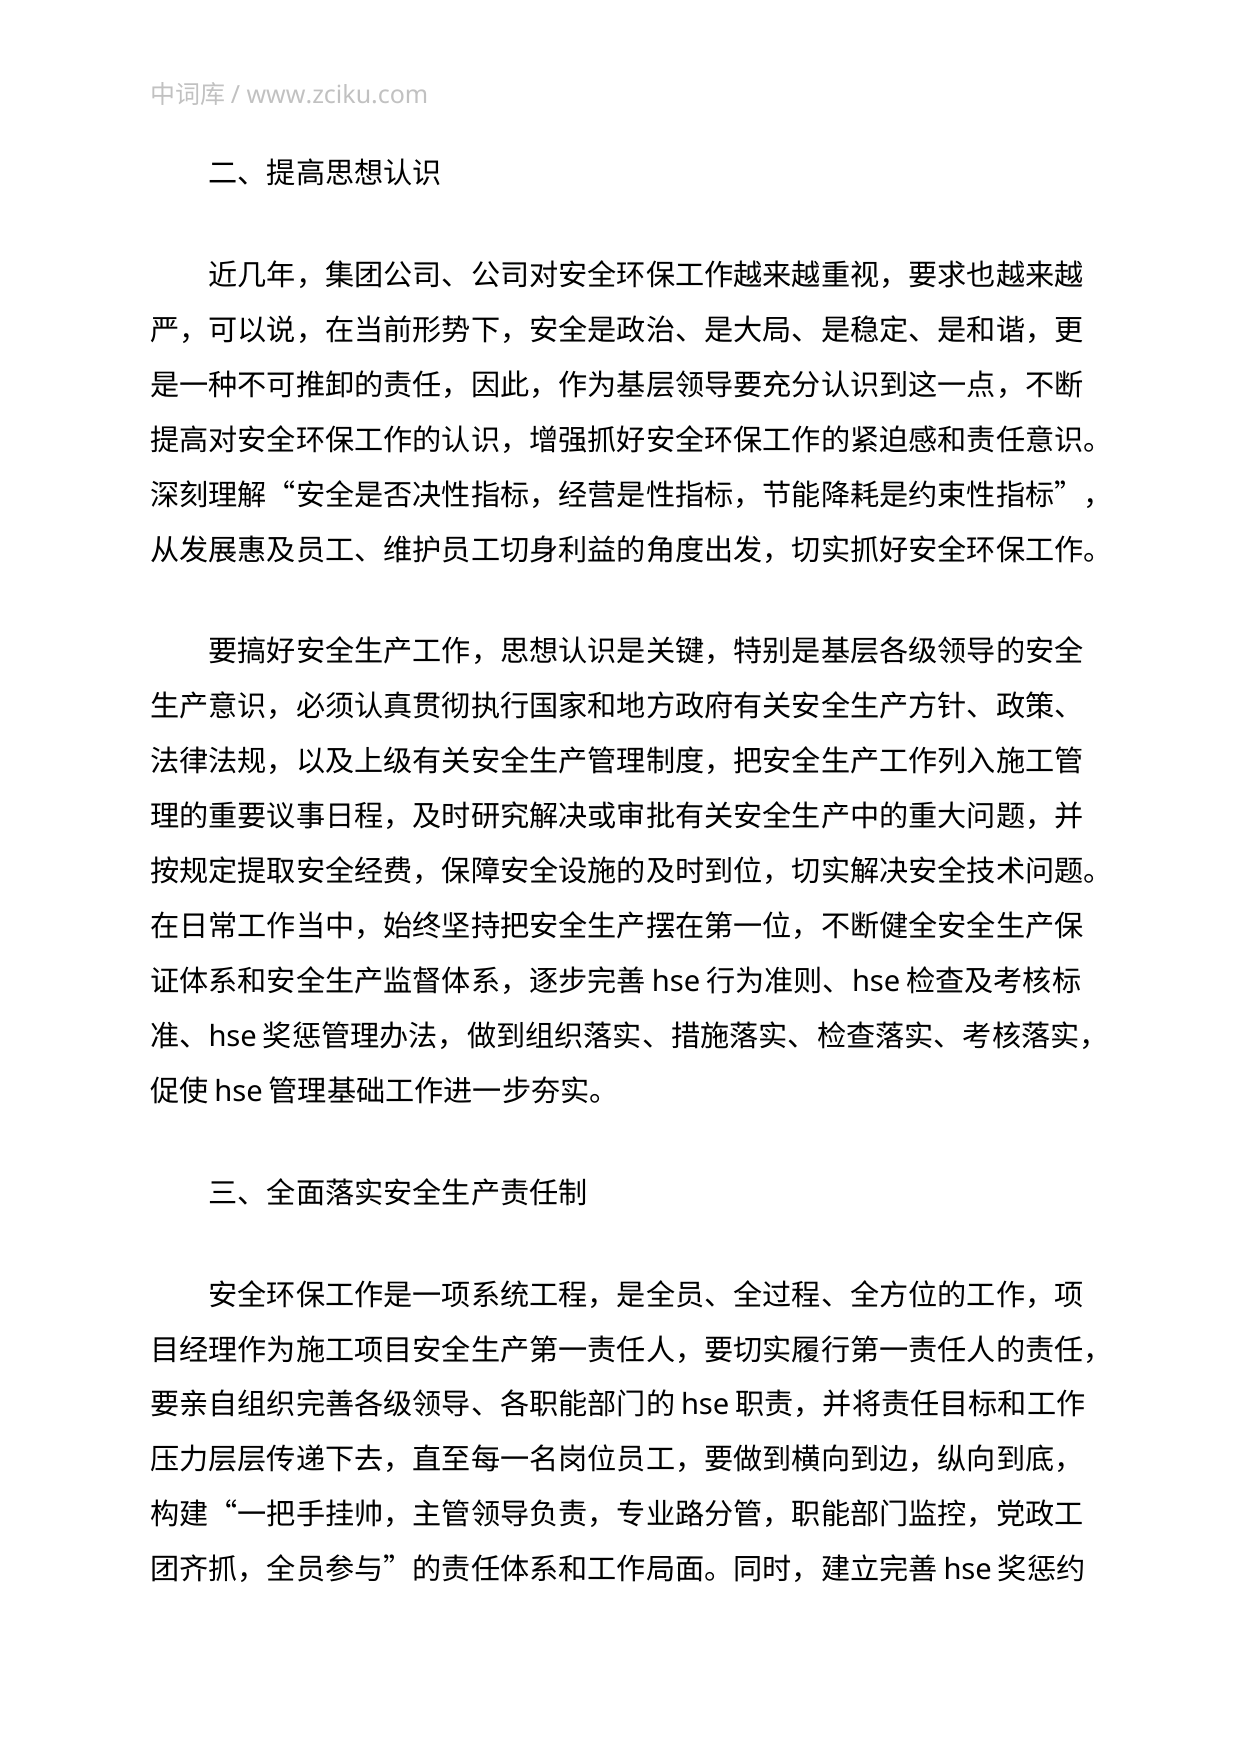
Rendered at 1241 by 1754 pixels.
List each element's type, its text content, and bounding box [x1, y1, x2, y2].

text 近几年，集团公司、公司对安全环保工作越来越重视，要求也越来越严，可以说，在当前形势下，安全是政治、是大局、是稳定、是和谐，更是一种不可推卸的责任，因此，作为基层领导要充分认识到这一点，不断提高对安全环保工作的认识，增强抓好安全环保工作的紧迫感和责任意识。深刻理解“安全是否决性指标，经营是性指标，节能降耗是约束性指标”，从发展惠及员工、维护员工切身利益的角度出发，切实抓好安全环保工作。 [150, 252, 1090, 568]
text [150, 1271, 1090, 1588]
text 要搞好安全生产工作，思想认识是关键，特别是基层各级领导的安全生产意识，必须认真贯彻执行国家和地方政府有关安全生产方针、政策、法律法规，以及上级有关安全生产管理制度，把安全生产工作列入施工管理的重要议事日程，及时研究解决或审批有关安全生产中的重大问题，并按规定提取安全经费，保障安全设施的及时到位，切实解决安全技术问题。在日常工作当中，始终坚持把安全生产摆在第一位，不断健全安全生产保证体系和安全生产监督体系，逐步完善hse行为准则、hse检查及考核标准、hse奖惩管理办法，做到组织落实、措施落实、检查落实、考核落实，促使hse管理基础工作进一步夯实。 [150, 628, 1090, 1110]
text 二、提高思想认识 [150, 150, 1090, 192]
text 三、全面落实安全生产责任制 [150, 1169, 1090, 1212]
